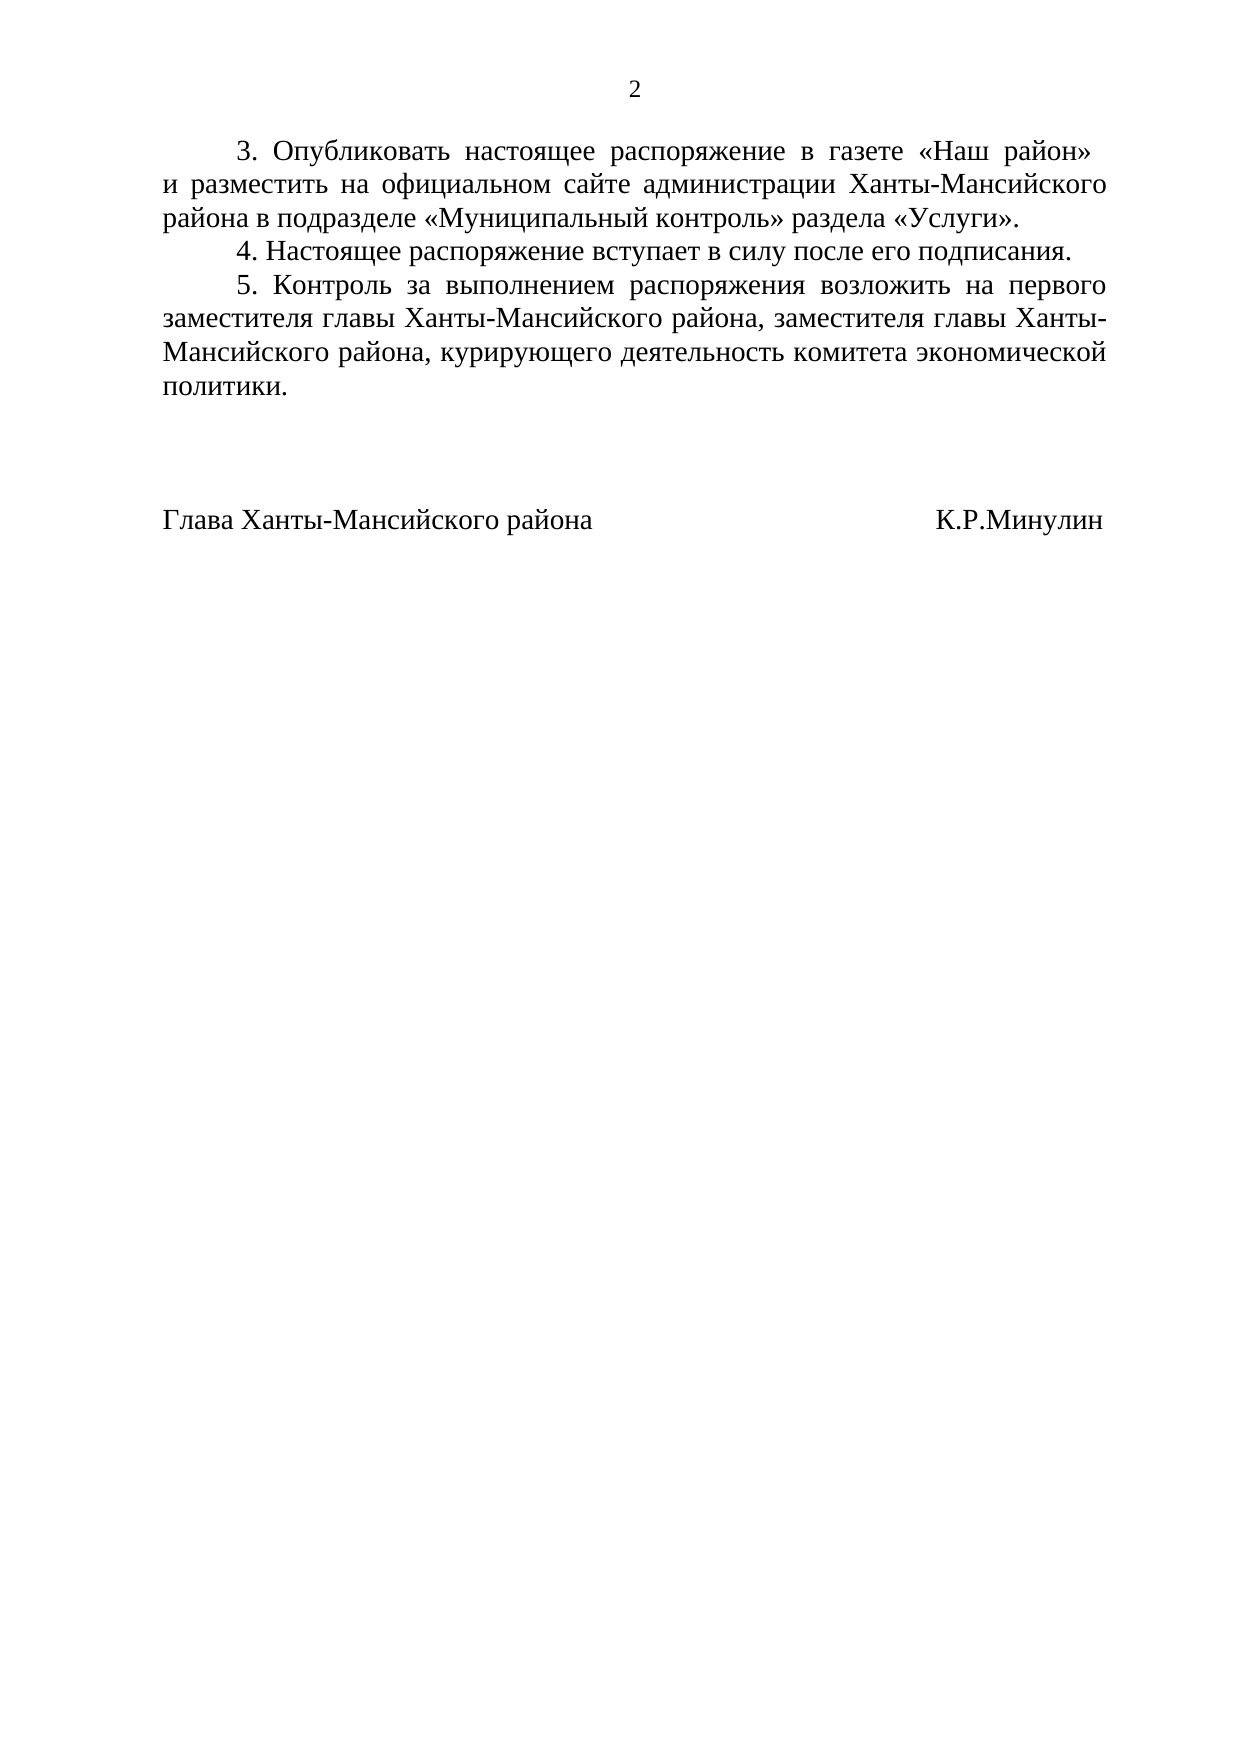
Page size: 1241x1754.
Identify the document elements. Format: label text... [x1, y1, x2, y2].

text Глава Ханты-Мансийского района К.Р.Минулин [162, 502, 1107, 535]
text 5. Контроль за выполнением распоряжения возложить на первого заместителя главы Ханты-Мансийского района, заместителя главы Ханты-Мансийского района, курирующего деятельность комитета экономической политики. [162, 267, 1107, 401]
text 4. Настоящее распоряжение вступает в силу после его подписания. [162, 233, 1107, 267]
text 3. Опубликовать настоящее распоряжение в газете «Наш район» и разместить на официальном сайте администрации Ханты-Мансийского района в подразделе «Муниципальный контроль» раздела «Услуги». [162, 133, 1107, 233]
